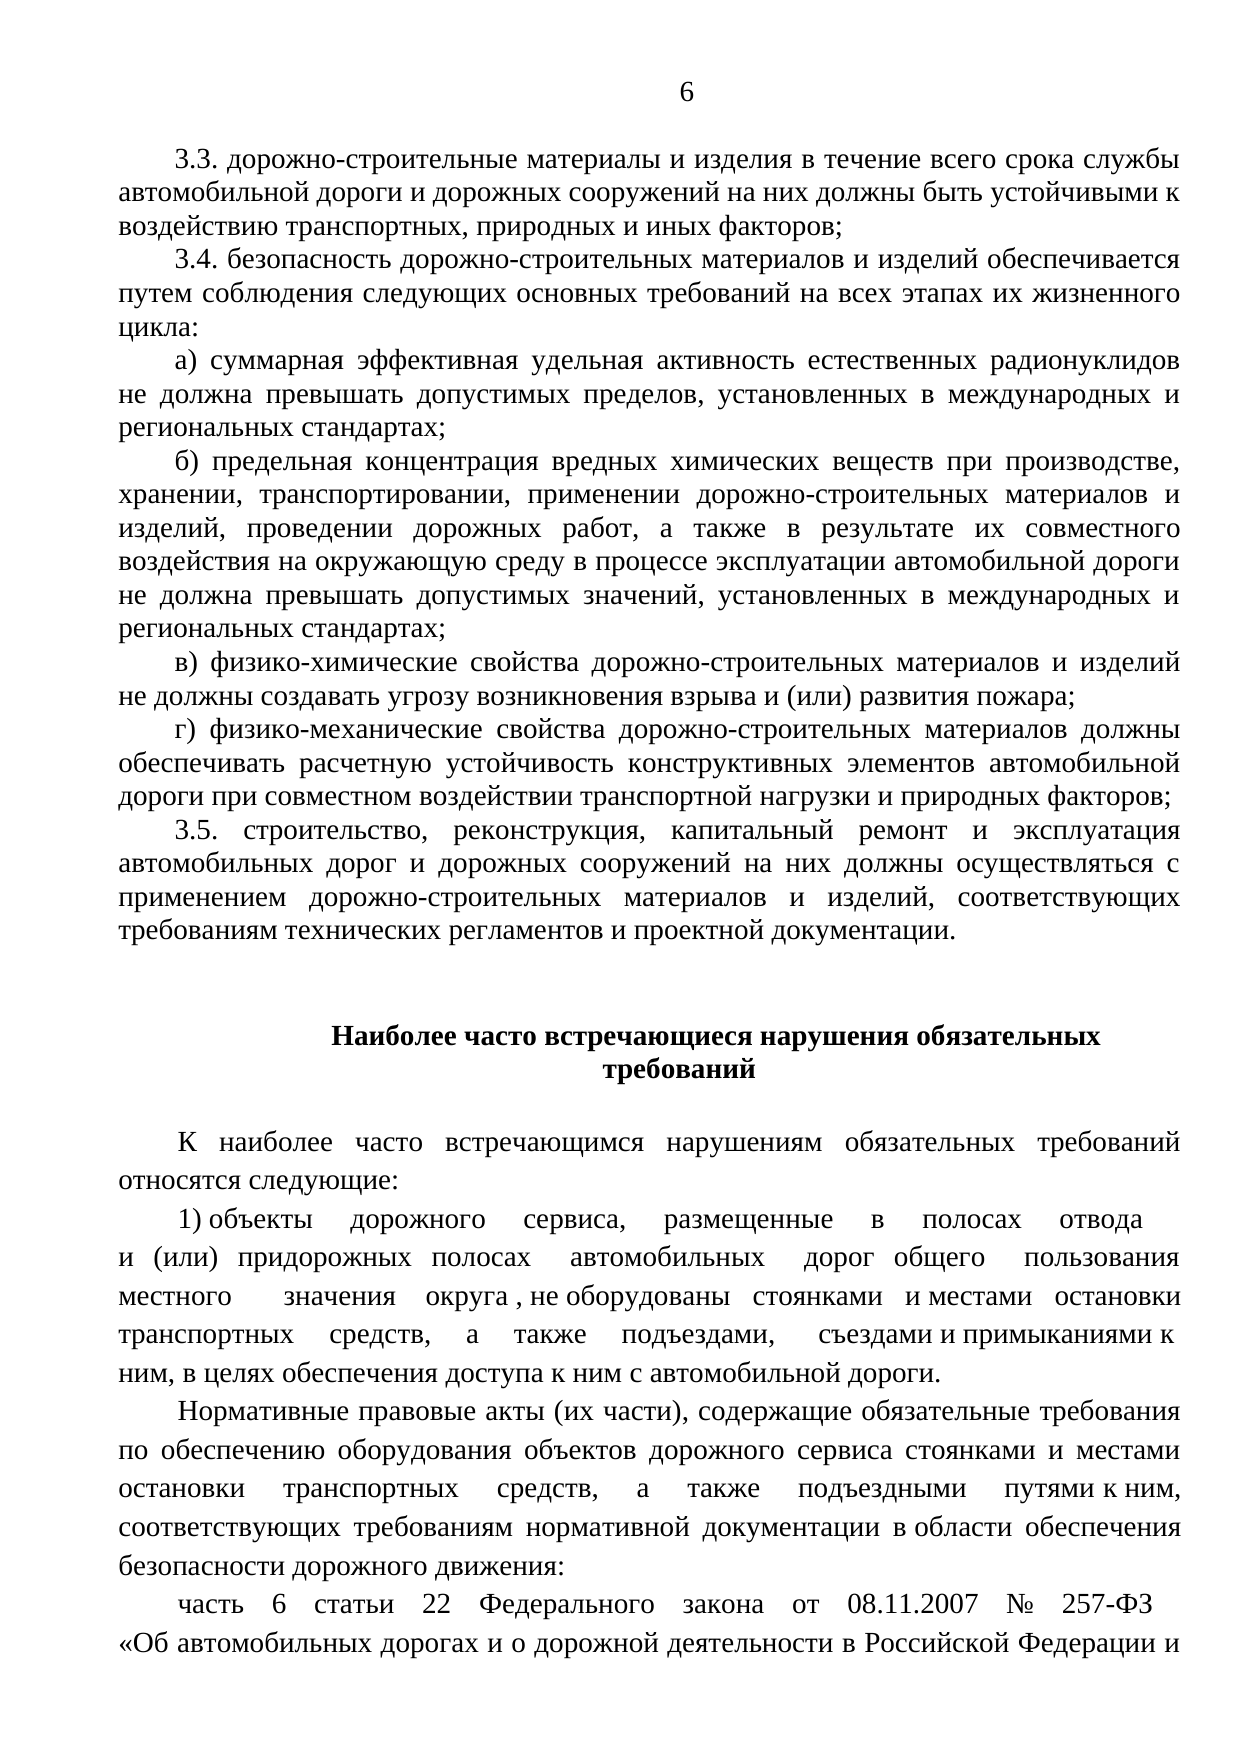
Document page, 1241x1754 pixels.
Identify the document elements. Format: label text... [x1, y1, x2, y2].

text Наиболее часто встречающиеся нарушения обязательных требований [177, 1018, 1181, 1085]
text 1) объекты дорожного сервиса, размещенные в полосах отвода и (или) придорожных полосах автомобильных дорог общего пользования местного значения округа , не оборудованы стоянками и местами остановки транспортных средств, а также подъездами, съездами и примыканиями к ним, в целях обеспечения доступа к ним с автомобильной дороги. [118, 1201, 1181, 1388]
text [118, 1586, 1181, 1658]
text 3.4. безопасность дорожно-строительных материалов и изделий обеспечивается путем соблюдения следующих основных требований на всех этапах их жизненного цикла: [118, 242, 1181, 342]
text а) суммарная эффективная удельная активность естественных радионуклидов не должна превышать допустимых пределов, установленных в международных и региональных стандартах; [118, 342, 1181, 443]
text г) физико-механические свойства дорожно-строительных материалов должны обеспечивать расчетную устойчивость конструктивных элементов автомобильной дороги при совместном воздействии транспортной нагрузки и природных факторов; [118, 711, 1181, 812]
text 3.5. строительство, реконструкция, капитальный ремонт и эксплуатация автомобильных дорог и дорожных сооружений на них должны осуществляться с применением дорожно-строительных материалов и изделий, соответствующих требованиям технических регламентов и проектной документации. [118, 812, 1181, 946]
text 3.3. дорожно-строительные материалы и изделия в течение всего срока службы автомобильной дороги и дорожных сооружений на них должны быть устойчивыми к воздействию транспортных, природных и иных факторов; [118, 141, 1181, 242]
text К наиболее часто встречающимся нарушениям обязательных требований относятся следующие: [118, 1124, 1181, 1196]
text в) физико-химические свойства дорожно-строительных материалов и изделий не должны создавать угрозу возникновения взрыва и (или) развития пожара; [118, 644, 1181, 711]
text Нормативные правовые акты (их части), содержащие обязательные требования по обеспечению оборудования объектов дорожного сервиса стоянками и местами остановки транспортных средств, а также подъездными путями к ним, соответствующих требованиям нормативной документации в области обеспечения безопасности дорожного движения: [118, 1393, 1181, 1581]
text б) предельная концентрация вредных химических веществ при производстве, хранении, транспортировании, применении дорожно-строительных материалов и изделий, проведении дорожных работ, а также в результате их совместного воздействия на окружающую среду в процессе эксплуатации автомобильной дороги не должна превышать допустимых значений, установленных в международных и региональных стандартах; [118, 443, 1181, 644]
